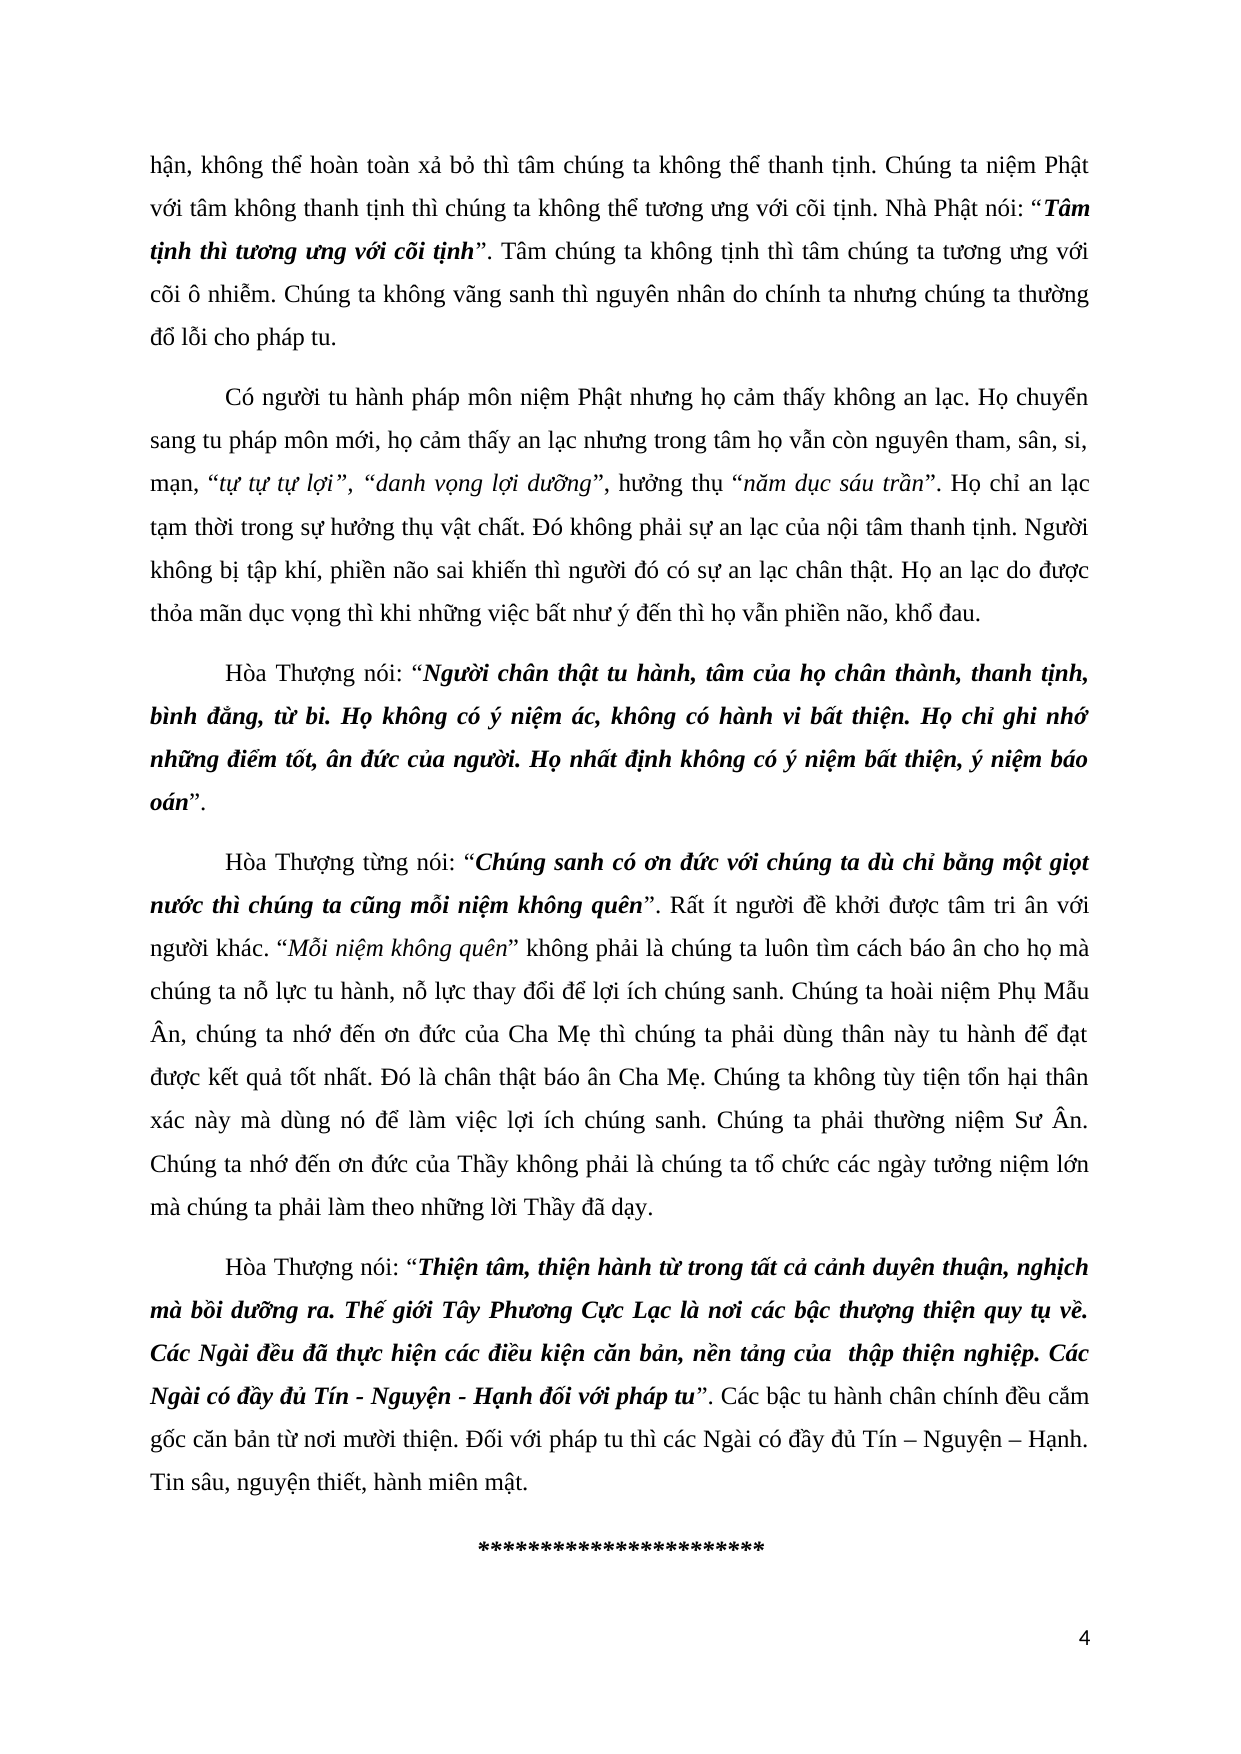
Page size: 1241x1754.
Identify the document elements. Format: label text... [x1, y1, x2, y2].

text *********************** [150, 1535, 1090, 1564]
text Hòa Thượng nói: “Người chân thật tu hành, tâm của họ chân thành, thanh tịnh, bình đẳng, từ bi. Họ không có ý niệm ác, không có hành vi bất thiện. Họ chỉ ghi nhớ những điểm tốt, ân đức của người. Họ nhất định không có ý niệm bất thiện, ý niệm báo oán”. [150, 658, 1090, 816]
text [150, 150, 1090, 351]
text Hòa Thượng từng nói: “Chúng sanh có ơn đức với chúng ta dù chỉ bằng một giọt nước thì chúng ta cũng mỗi niệm không quên”. Rất ít người đề khởi được tâm tri ân với người khác. “Mỗi niệm không quên” không phải là chúng ta luôn tìm cách báo ân cho họ mà chúng ta nỗ lực tu hành, nỗ lực thay đổi để lợi ích chúng sanh. Chúng ta hoài niệm Phụ Mẫu Ân, chúng ta nhớ đến ơn đức của Cha Mẹ thì chúng ta phải dùng thân này tu hành để đạt được kết quả tốt nhất. Đó là chân thật báo ân Cha Mẹ. Chúng ta không tùy tiện tổn hại thân xác này mà dùng nó để làm việc lợi ích chúng sanh. Chúng ta phải thường niệm Sư Ân. Chúng ta nhớ đến ơn đức của Thầy không phải là chúng ta tổ chức các ngày tưởng niệm lớn mà chúng ta phải làm theo những lời Thầy đã dạy. [150, 847, 1090, 1221]
text Có người tu hành pháp môn niệm Phật nhưng họ cảm thấy không an lạc. Họ chuyển sang tu pháp môn mới, họ cảm thấy an lạc nhưng trong tâm họ vẫn còn nguyên tham, sân, si, mạn, “tự tự tự lợi”, “danh vọng lợi dưỡng”, hưởng thụ “năm dục sáu trần”. Họ chỉ an lạc tạm thời trong sự hưởng thụ vật chất. Đó không phải sự an lạc của nội tâm thanh tịnh. Người không bị tập khí, phiền não sai khiến thì người đó có sự an lạc chân thật. Họ an lạc do được thỏa mãn dục vọng thì khi những việc bất như ý đến thì họ vẫn phiền não, khổ đau. [150, 382, 1090, 627]
text Hòa Thượng nói: “Thiện tâm, thiện hành từ trong tất cả cảnh duyên thuận, nghịch mà bồi dưỡng ra. Thế giới Tây Phương Cực Lạc là nơi các bậc thượng thiện quy tụ về. Các Ngài đều đã thực hiện các điều kiện căn bản, nền tảng của thập thiện nghiệp. Các Ngài có đầy đủ Tín - Nguyện - Hạnh đối với pháp tu”. Các bậc tu hành chân chính đều cắm gốc căn bản từ nơi mười thiện. Đối với pháp tu thì các Ngài có đầy đủ Tín – Nguyện – Hạnh. Tin sâu, nguyện thiết, hành miên mật. [150, 1252, 1090, 1496]
